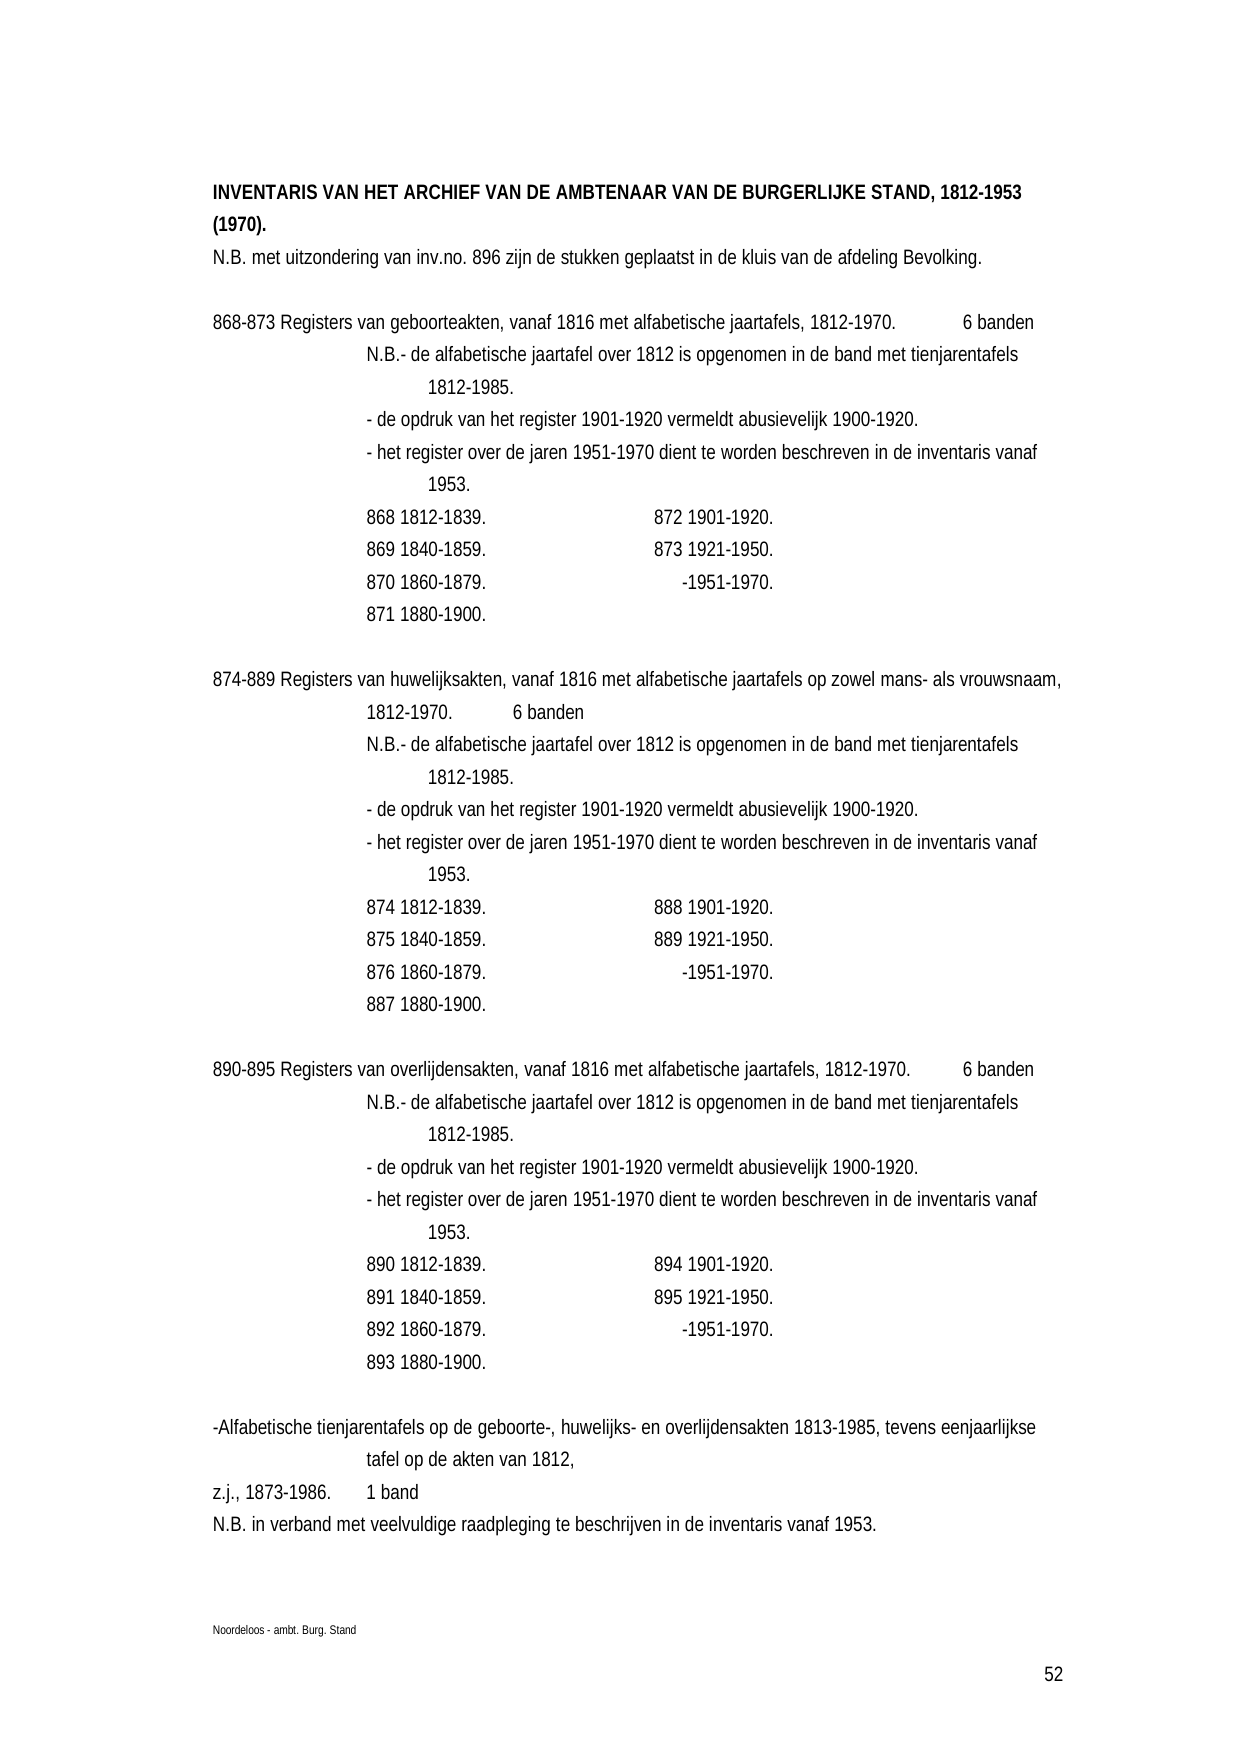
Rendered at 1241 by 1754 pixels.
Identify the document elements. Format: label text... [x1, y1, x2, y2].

text -1951-1970. [641, 951, 1063, 984]
text 889 1921-1950. [641, 919, 1063, 951]
text 876 1860-1879. [213, 951, 635, 984]
text 894 1901-1920. [641, 1244, 1063, 1276]
text 890-895 Registers van overlijdensakten, vanaf 1816 met alfabetische jaartafels, 1812-1970. 6 banden [213, 1049, 1063, 1081]
text 868 1812-1839. [213, 496, 635, 529]
text z.j., 1873-1986. 1 band [213, 1471, 1063, 1504]
text 887 1880-1900. [213, 984, 635, 1016]
text N.B.- de alfabetische jaartafel over 1812 is opgenomen in de band met tienjarentafels 1812-1985. [213, 334, 1063, 399]
text 874 1812-1839. [213, 886, 635, 919]
text - het register over de jaren 1951-1970 dient te worden beschreven in de inventaris vanaf 1953. [213, 431, 1063, 496]
text 871 1880-1900. [213, 594, 635, 626]
text N.B. met uitzondering van inv.no. 896 zijn de stukken geplaatst in de kluis van de afdeling Bevolking. [213, 236, 1063, 269]
text 870 1860-1879. [213, 561, 635, 594]
text 868-873 Registers van geboorteakten, vanaf 1816 met alfabetische jaartafels, 1812-1970. 6 banden [213, 301, 1063, 334]
text 874-889 Registers van huwelijksakten, vanaf 1816 met alfabetische jaartafels op zowel mans- als vrouwsnaam, 1812-1970. 6 banden [213, 659, 1063, 724]
text 892 1860-1879. [213, 1309, 635, 1341]
text - de opdruk van het register 1901-1920 vermeldt abusievelijk 1900-1920. [213, 399, 1063, 431]
text 872 1901-1920. [641, 496, 1063, 529]
text 869 1840-1859. [213, 529, 635, 561]
text 888 1901-1920. [641, 886, 1063, 919]
text 891 1840-1859. [213, 1276, 635, 1309]
text N.B. in verband met veelvuldige raadpleging te beschrijven in de inventaris vanaf 1953. [213, 1504, 1063, 1536]
text 890 1812-1839. [213, 1244, 635, 1276]
text - het register over de jaren 1951-1970 dient te worden beschreven in de inventaris vanaf 1953. [213, 1179, 1063, 1244]
text N.B.- de alfabetische jaartafel over 1812 is opgenomen in de band met tienjarentafels 1812-1985. [213, 1081, 1063, 1146]
text -1951-1970. [641, 561, 1063, 594]
text INVENTARIS VAN HET ARCHIEF VAN DE AMBTENAAR VAN DE BURGERLIJKE STAND, 1812-1953 (1970). [213, 171, 1063, 236]
text - de opdruk van het register 1901-1920 vermeldt abusievelijk 1900-1920. [213, 1146, 1063, 1179]
text 873 1921-1950. [641, 529, 1063, 561]
text -1951-1970. [641, 1309, 1063, 1341]
text -Alfabetische tienjarentafels op de geboorte-, huwelijks- en overlijdensakten 1813-1985, tevens eenjaarlijkse tafel op de akten van 1812, [213, 1406, 1063, 1471]
text - de opdruk van het register 1901-1920 vermeldt abusievelijk 1900-1920. [213, 789, 1063, 821]
text - het register over de jaren 1951-1970 dient te worden beschreven in de inventaris vanaf 1953. [213, 821, 1063, 886]
text 895 1921-1950. [641, 1276, 1063, 1309]
text N.B.- de alfabetische jaartafel over 1812 is opgenomen in de band met tienjarentafels 1812-1985. [213, 724, 1063, 789]
text 875 1840-1859. [213, 919, 635, 951]
text 893 1880-1900. [213, 1341, 635, 1374]
